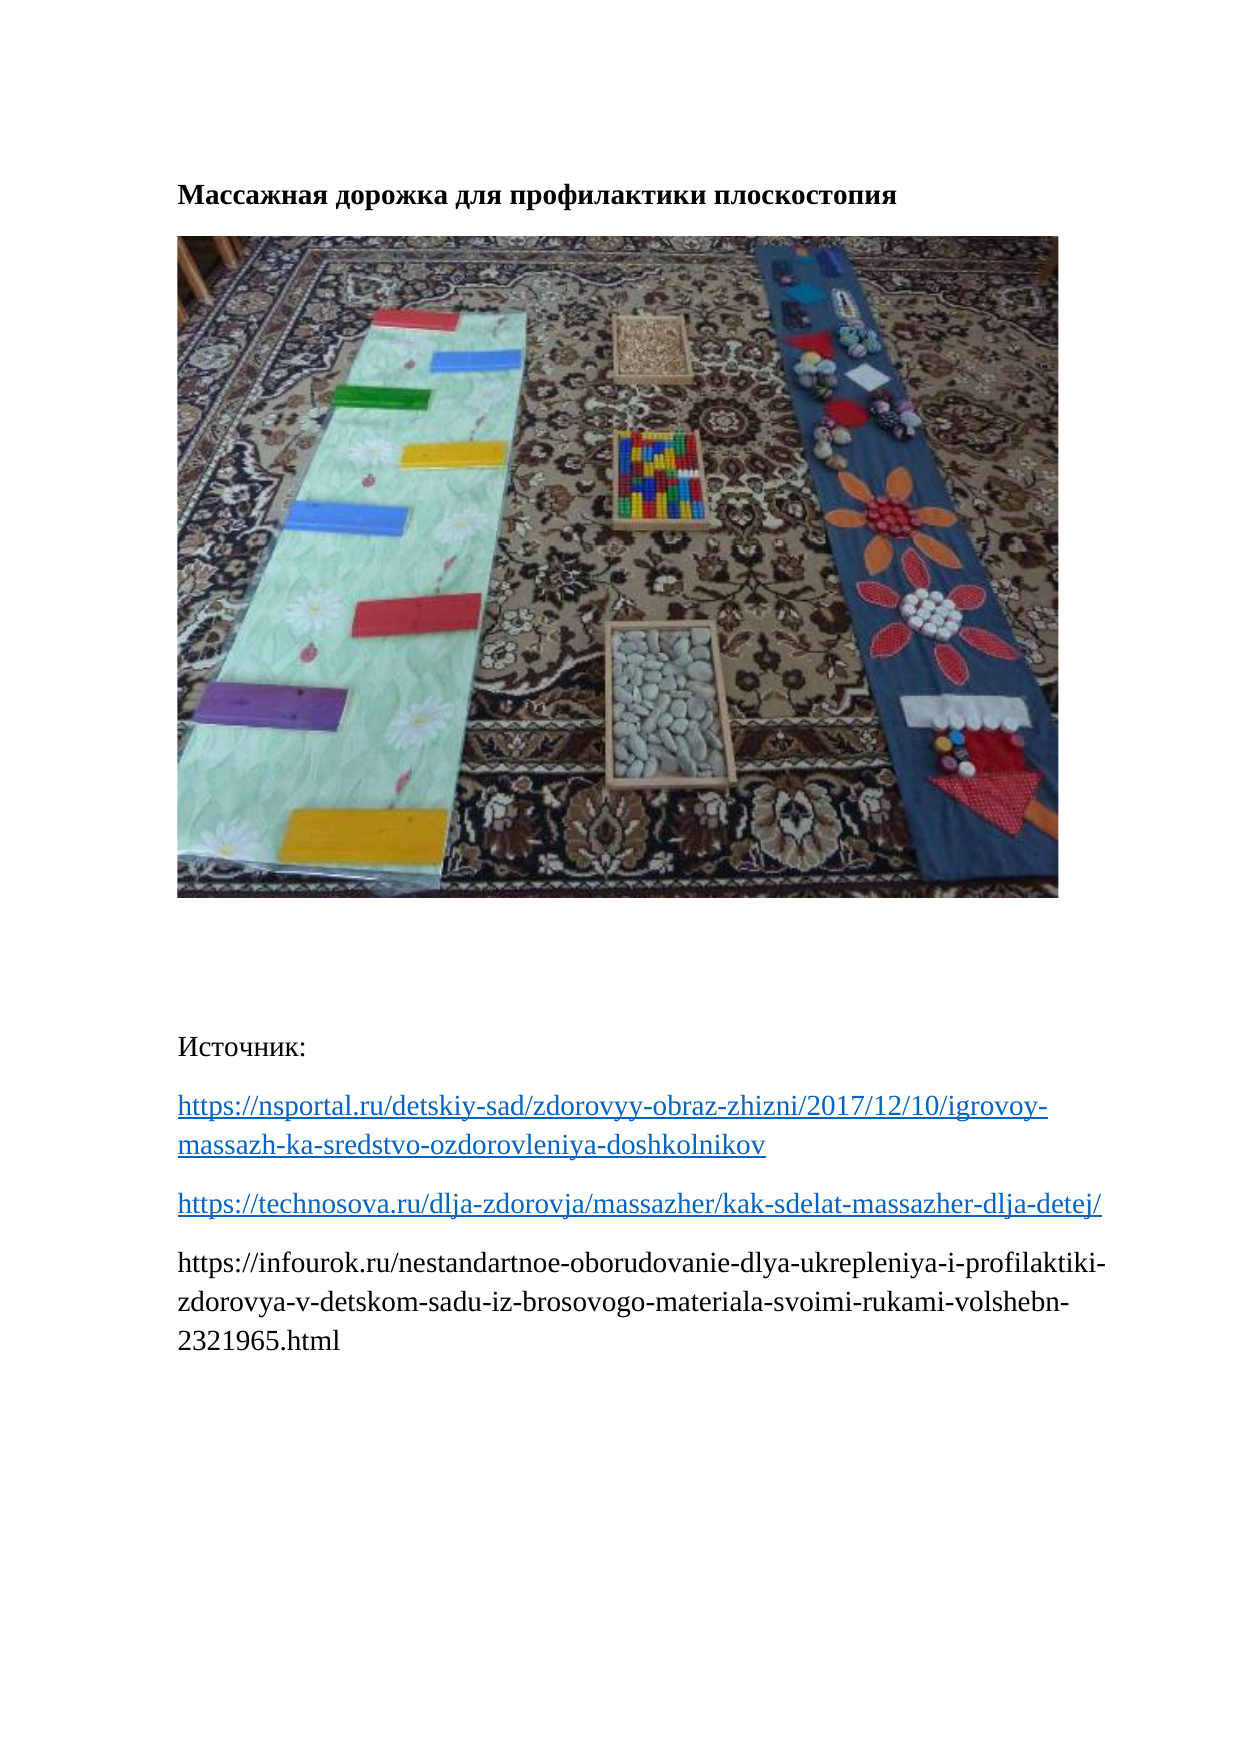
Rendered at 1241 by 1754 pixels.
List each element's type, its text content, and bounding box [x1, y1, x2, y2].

picture [177, 236, 1059, 898]
text https://nsportal.ru/detskiy-sad/zdorovyy-obraz-zhizni/2017/12/10/igrovoy-massazh-ka-sredstvo-ozdorovleniya-doshkolnikov [177, 1088, 1152, 1160]
text Источник: [177, 1029, 1152, 1062]
text https://infourok.ru/nestandartnoe-oborudovanie-dlya-ukrepleniya-i-profilaktiki-zdorovya-v-detskom-sadu-iz-brosovogo-materiala-svoimi-rukami-volshebn-2321965.html [177, 1246, 1152, 1356]
text Массажная дорожка для профилактики плоскостопия [177, 177, 1152, 211]
text https://technosova.ru/dlja-zdorovja/massazher/kak-sdelat-massazher-dlja-detej/ [177, 1186, 1152, 1220]
